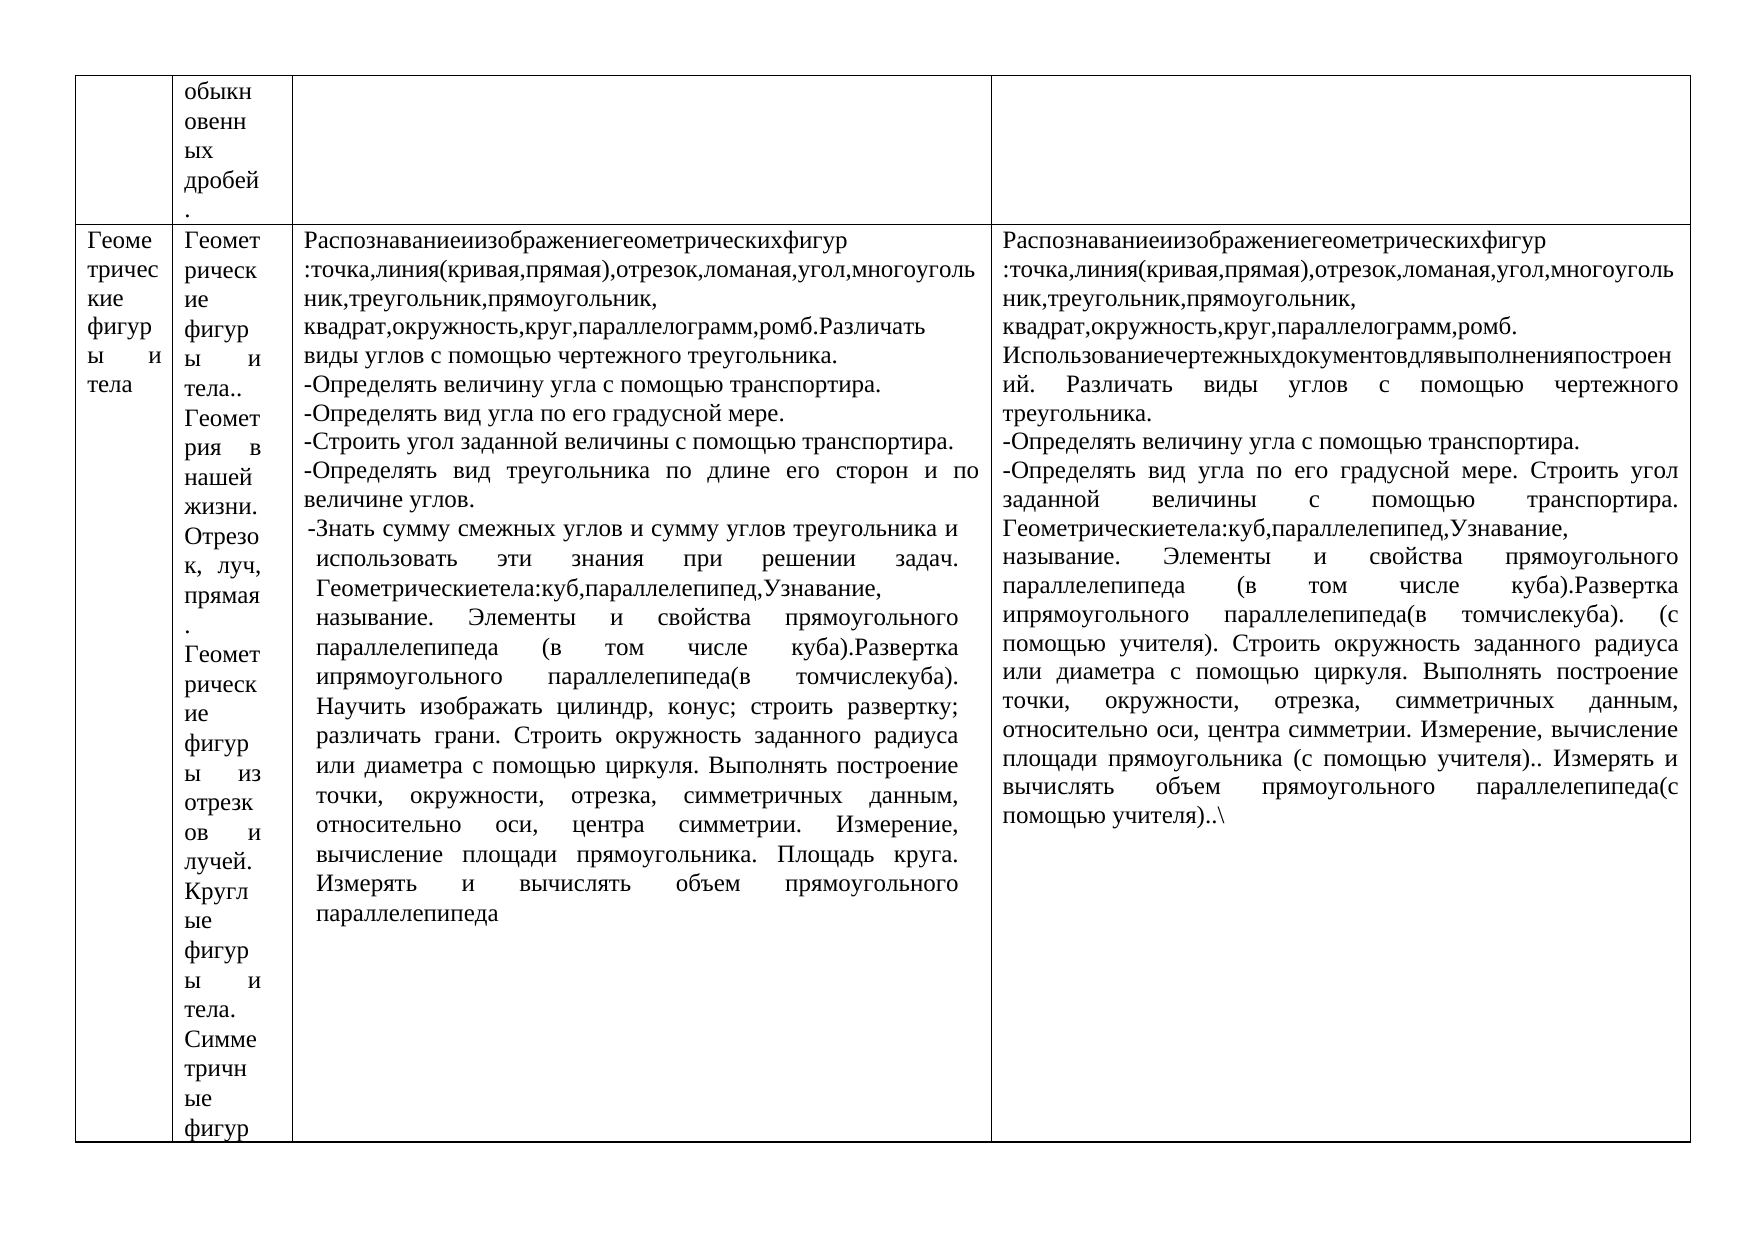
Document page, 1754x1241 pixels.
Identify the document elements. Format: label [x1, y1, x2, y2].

table_cell [173, 225, 292, 1141]
table_cell [293, 225, 991, 1141]
table_cell [293, 76, 991, 224]
table_cell [992, 76, 1690, 224]
table_cell [76, 225, 172, 1141]
table_cell [76, 76, 172, 224]
table_cell [173, 76, 292, 224]
table_cell [992, 225, 1690, 1141]
